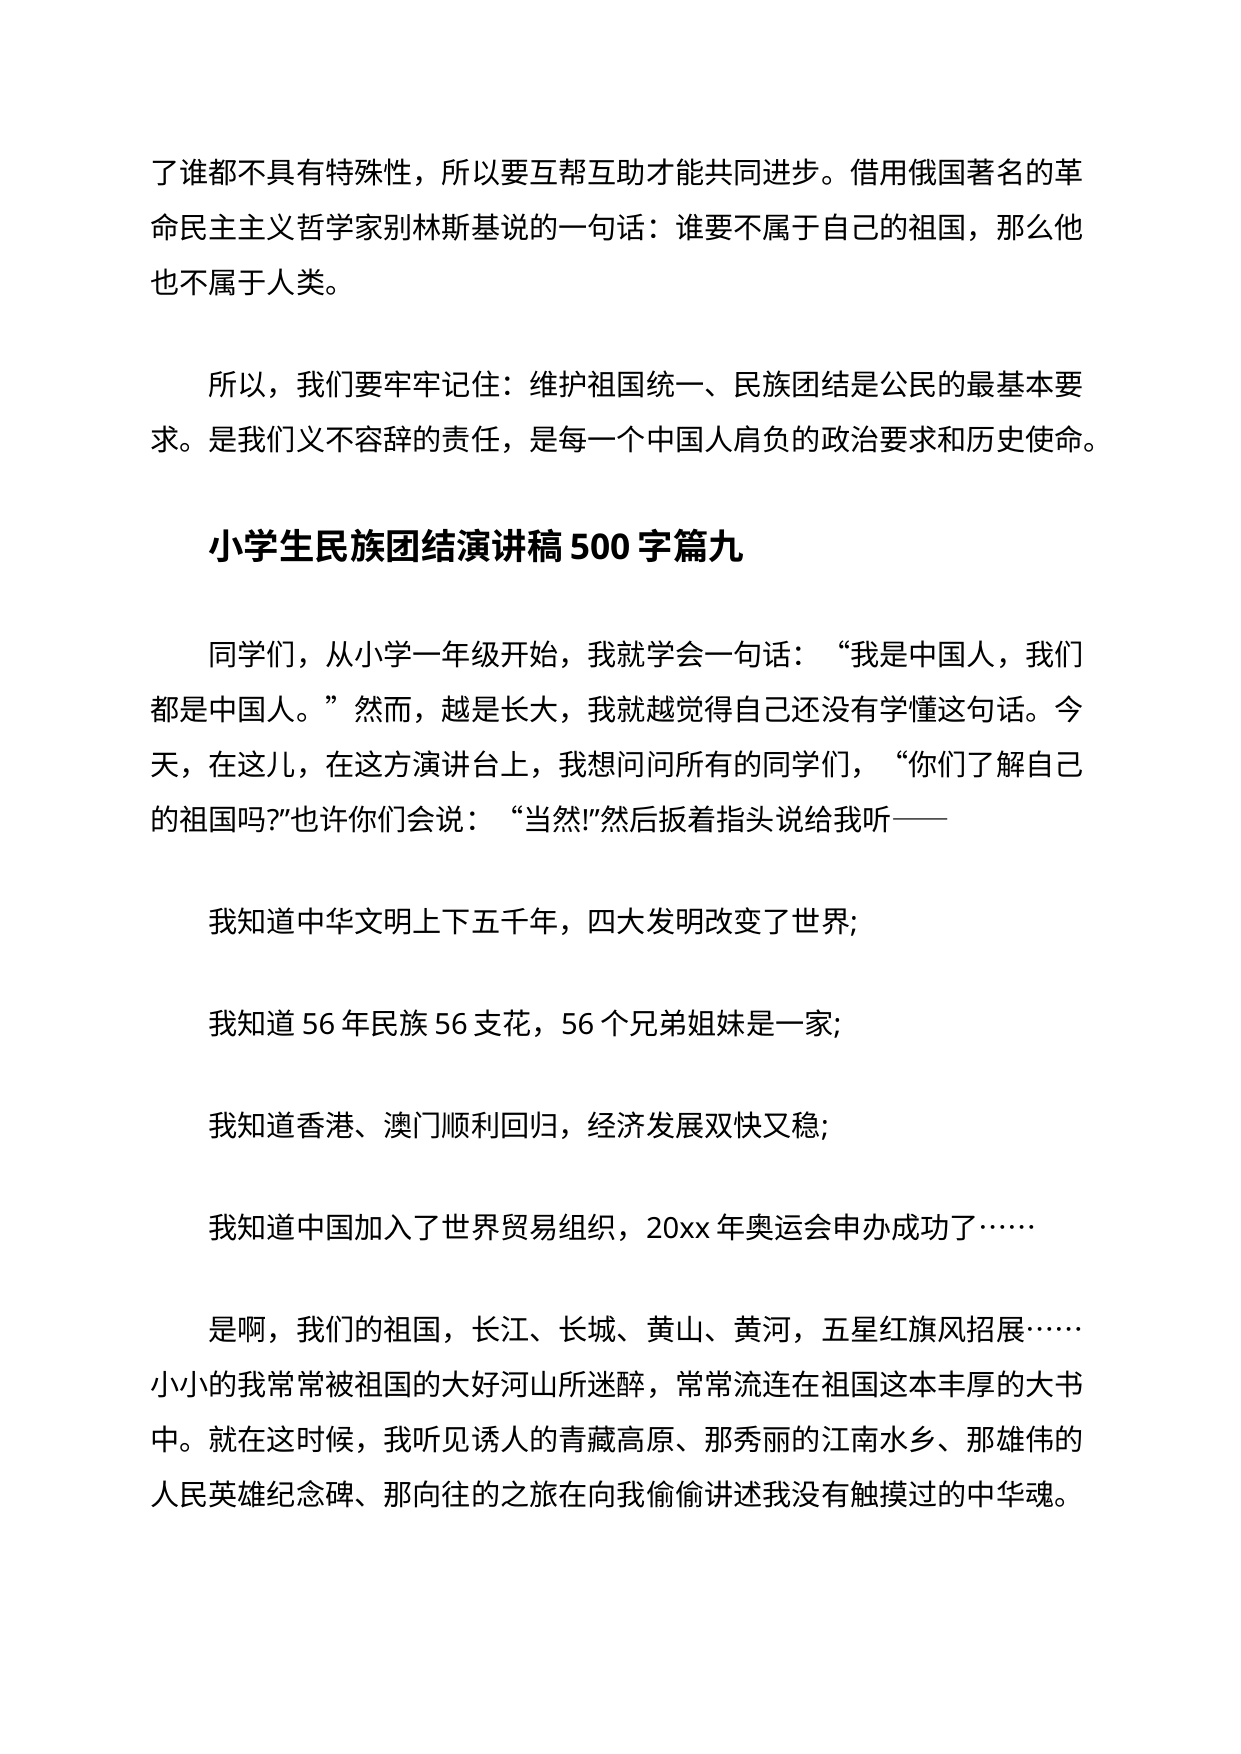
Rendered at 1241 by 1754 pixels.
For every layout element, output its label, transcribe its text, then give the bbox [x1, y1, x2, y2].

text 所以，我们要牢牢记住：维护祖国统一、民族团结是公民的最基本要求。是我们义不容辞的责任，是每一个中国人肩负的政治要求和历史使命。 [150, 362, 1090, 459]
text 小学生民族团结演讲稿500字篇九 [150, 518, 1090, 569]
text 我知道56年民族56支花，56个兄弟姐妹是一家; [150, 1000, 1090, 1043]
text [150, 150, 1090, 302]
text 同学们，从小学一年级开始，我就学会一句话：“我是中国人，我们都是中国人。”然而，越是长大，我就越觉得自己还没有学懂这句话。今天，在这儿，在这方演讲台上，我想问问所有的同学们，“你们了解自己的祖国吗?”也许你们会说：“当然!”然后扳着指头说给我听—— [150, 632, 1090, 839]
text 我知道香港、澳门顺利回归，经济发展双快又稳; [150, 1102, 1090, 1145]
text 是啊，我们的祖国，长江、长城、黄山、黄河，五星红旗风招展……小小的我常常被祖国的大好河山所迷醉，常常流连在祖国这本丰厚的大书中。就在这时候，我听见诱人的青藏高原、那秀丽的江南水乡、那雄伟的人民英雄纪念碑、那向往的之旅在向我偷偷讲述我没有触摸过的中华魂。 [150, 1306, 1090, 1513]
text 我知道中华文明上下五千年，四大发明改变了世界; [150, 898, 1090, 941]
text 我知道中国加入了世界贸易组织，20xx年奥运会申办成功了…… [150, 1204, 1090, 1247]
